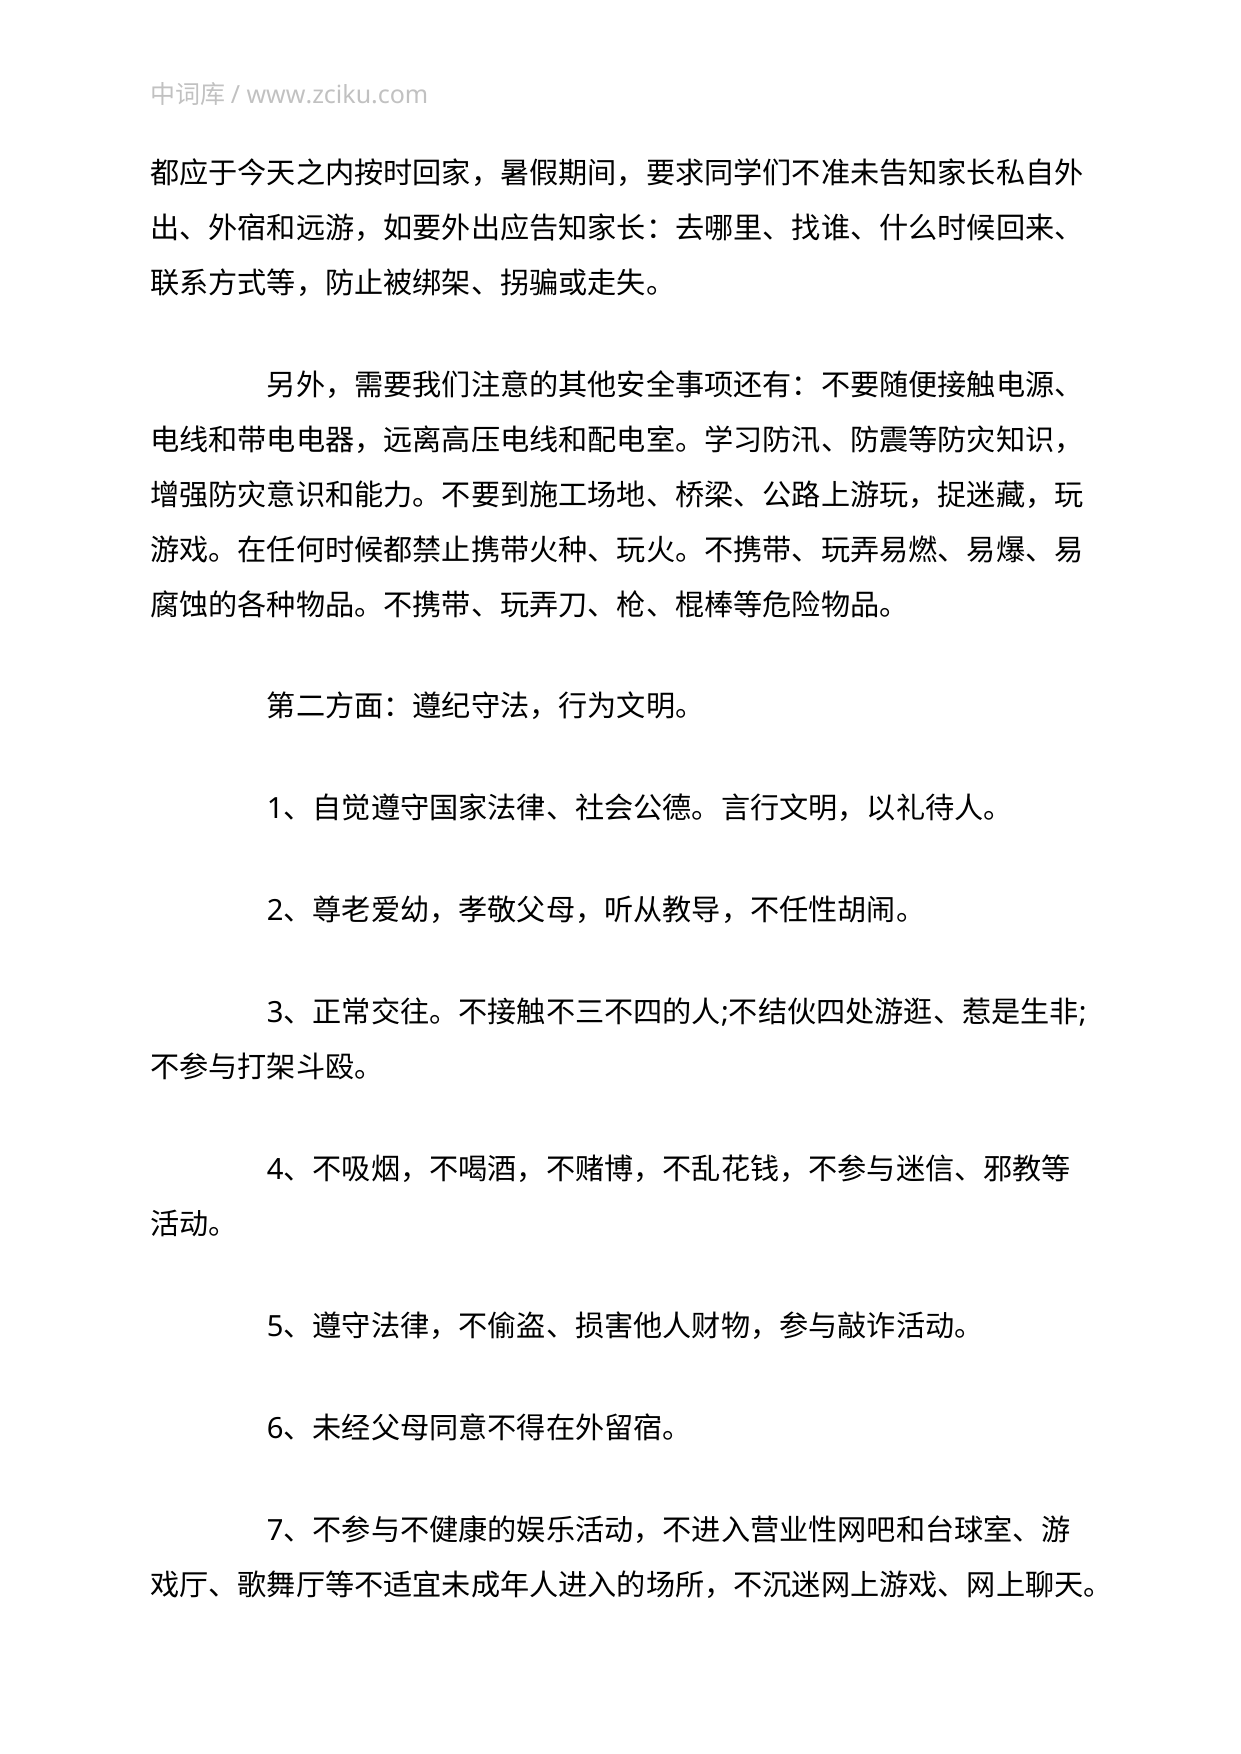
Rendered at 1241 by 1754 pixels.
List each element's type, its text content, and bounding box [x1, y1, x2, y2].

text 1、自觉遵守国家法律、社会公德。言行文明，以礼待人。 [150, 785, 1090, 827]
text 3、正常交往。不接触不三不四的人;不结伙四处游逛、惹是生非;不参与打架斗殴。 [150, 989, 1090, 1086]
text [150, 150, 1090, 302]
text 另外，需要我们注意的其他安全事项还有：不要随便接触电源、电线和带电电器，远离高压电线和配电室。学习防汛、防震等防灾知识，增强防灾意识和能力。不要到施工场地、桥梁、公路上游玩，捉迷藏，玩游戏。在任何时候都禁止携带火种、玩火。不携带、玩弄易燃、易爆、易腐蚀的各种物品。不携带、玩弄刀、枪、棍棒等危险物品。 [150, 362, 1090, 623]
text 4、不吸烟，不喝酒，不赌博，不乱花钱，不参与迷信、邪教等活动。 [150, 1145, 1090, 1243]
text 6、未经父母同意不得在外留宿。 [150, 1404, 1090, 1447]
text 2、尊老爱幼，孝敬父母，听从教导，不任性胡闹。 [150, 887, 1090, 929]
text 第二方面：遵纪守法，行为文明。 [150, 683, 1090, 725]
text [150, 1506, 1090, 1603]
text 5、遵守法律，不偷盗、损害他人财物，参与敲诈活动。 [150, 1302, 1090, 1344]
